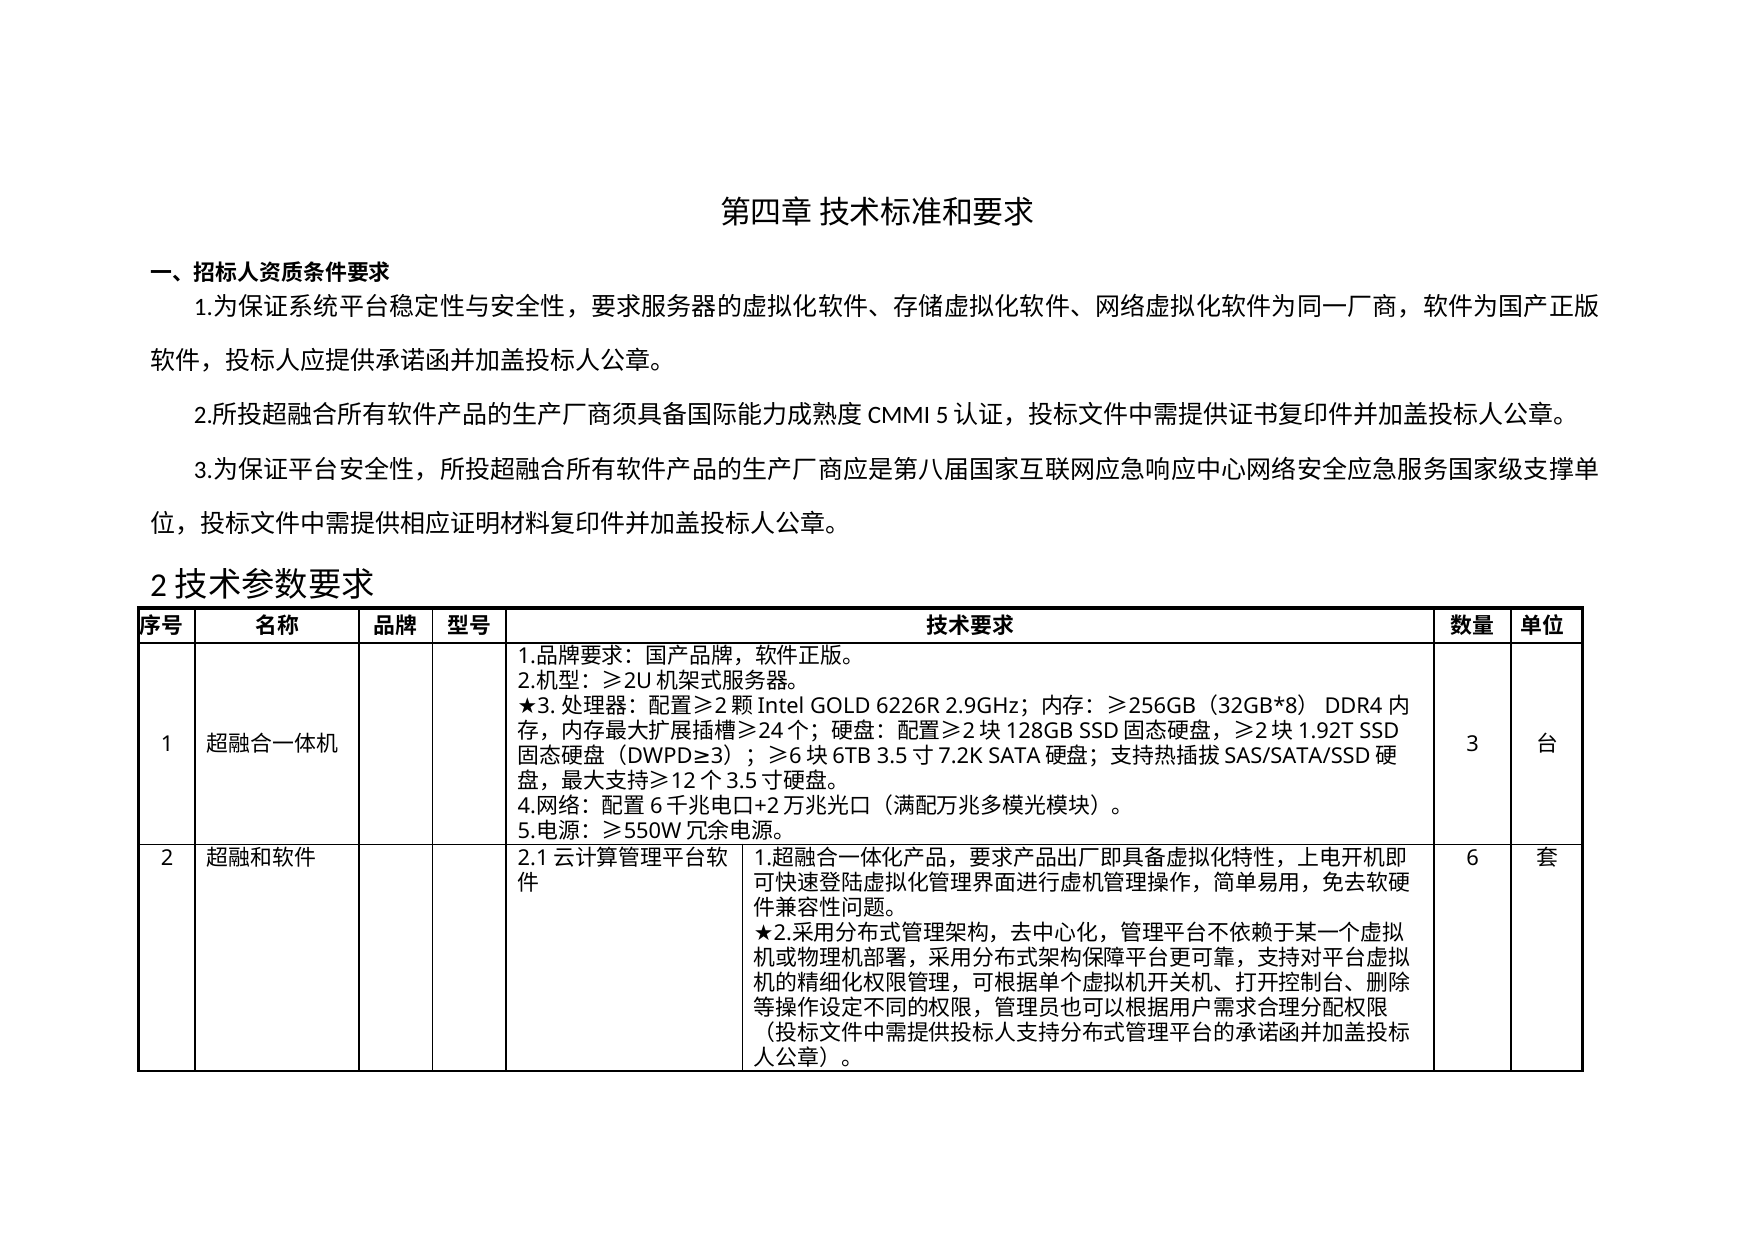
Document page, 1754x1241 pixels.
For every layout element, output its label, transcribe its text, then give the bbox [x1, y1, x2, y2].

table_cell [433, 644, 505, 843]
table_header 型号 [433, 610, 505, 642]
table_cell 2 [140, 845, 194, 1070]
table_cell 超融合一体机 [196, 644, 358, 843]
table_cell [360, 845, 432, 1070]
table_cell 1.品牌要求：国产品牌，软件正版。 2.机型：≥2U机架式服务器。 ★3. 处理器：配置≥2颗Intel GOLD 6226R 2.9GHz；内存：≥256GB（32GB*8） DDR4 内存，内存最大扩展插槽≥24个；硬盘：配置≥2块128GB SSD固态硬盘，≥2块1.92T SSD固态硬盘（DWPD≥3）；≥6块6TB 3.5寸7.2K SATA硬盘；支持热插拔SAS/SATA/SSD硬盘，最大支持≥12个3.5寸硬盘。 4.网络：配置6千兆电口+2万兆光口（满配万兆多模光模块）。 5.电源：≥550W冗余电源。 [507, 644, 1433, 843]
table_header 名称 [196, 610, 358, 642]
text 2 技术参数要求 [150, 558, 1604, 606]
text 2.所投超融合所有软件产品的生产厂商须具备国际能力成熟度CMMI 5认证，投标文件中需提供证书复印件并加盖投标人公章。 [150, 395, 1604, 431]
text 3.为保证平台安全性，所投超融合所有软件产品的生产厂商应是第八届国家互联网应急响应中心网络安全应急服务国家级支撑单位，投标文件中需提供相应证明材料复印件并加盖投标人公章。 [150, 449, 1604, 540]
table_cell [743, 845, 1433, 1070]
table_cell [360, 644, 432, 843]
table_header 品牌 [360, 610, 432, 642]
text 1.为保证系统平台稳定性与安全性，要求服务器的虚拟化软件、存储虚拟化软件、网络虚拟化软件为同一厂商，软件为国产正版软件，投标人应提供承诺函并加盖投标人公章。 [150, 286, 1604, 377]
table_cell [433, 845, 505, 1070]
text 一、招标人资质条件要求 [150, 255, 1604, 286]
table_cell 3 [1435, 644, 1510, 843]
table_cell 6 [1435, 845, 1510, 1070]
table_cell 2.1云计算管理平台软件 [507, 845, 742, 1070]
table_cell 1 [140, 644, 194, 843]
table_cell 台 [1512, 644, 1581, 843]
table_cell 超融和软件 [196, 845, 358, 1070]
table_header 单位 [1512, 610, 1581, 642]
table_header 序号 [140, 610, 194, 642]
subtitle 第四章 技术标准和要求 [150, 187, 1604, 232]
table_cell 套 [1512, 845, 1581, 1070]
table_header 数量 [1435, 610, 1510, 642]
table_header 技术要求 [507, 610, 1433, 642]
